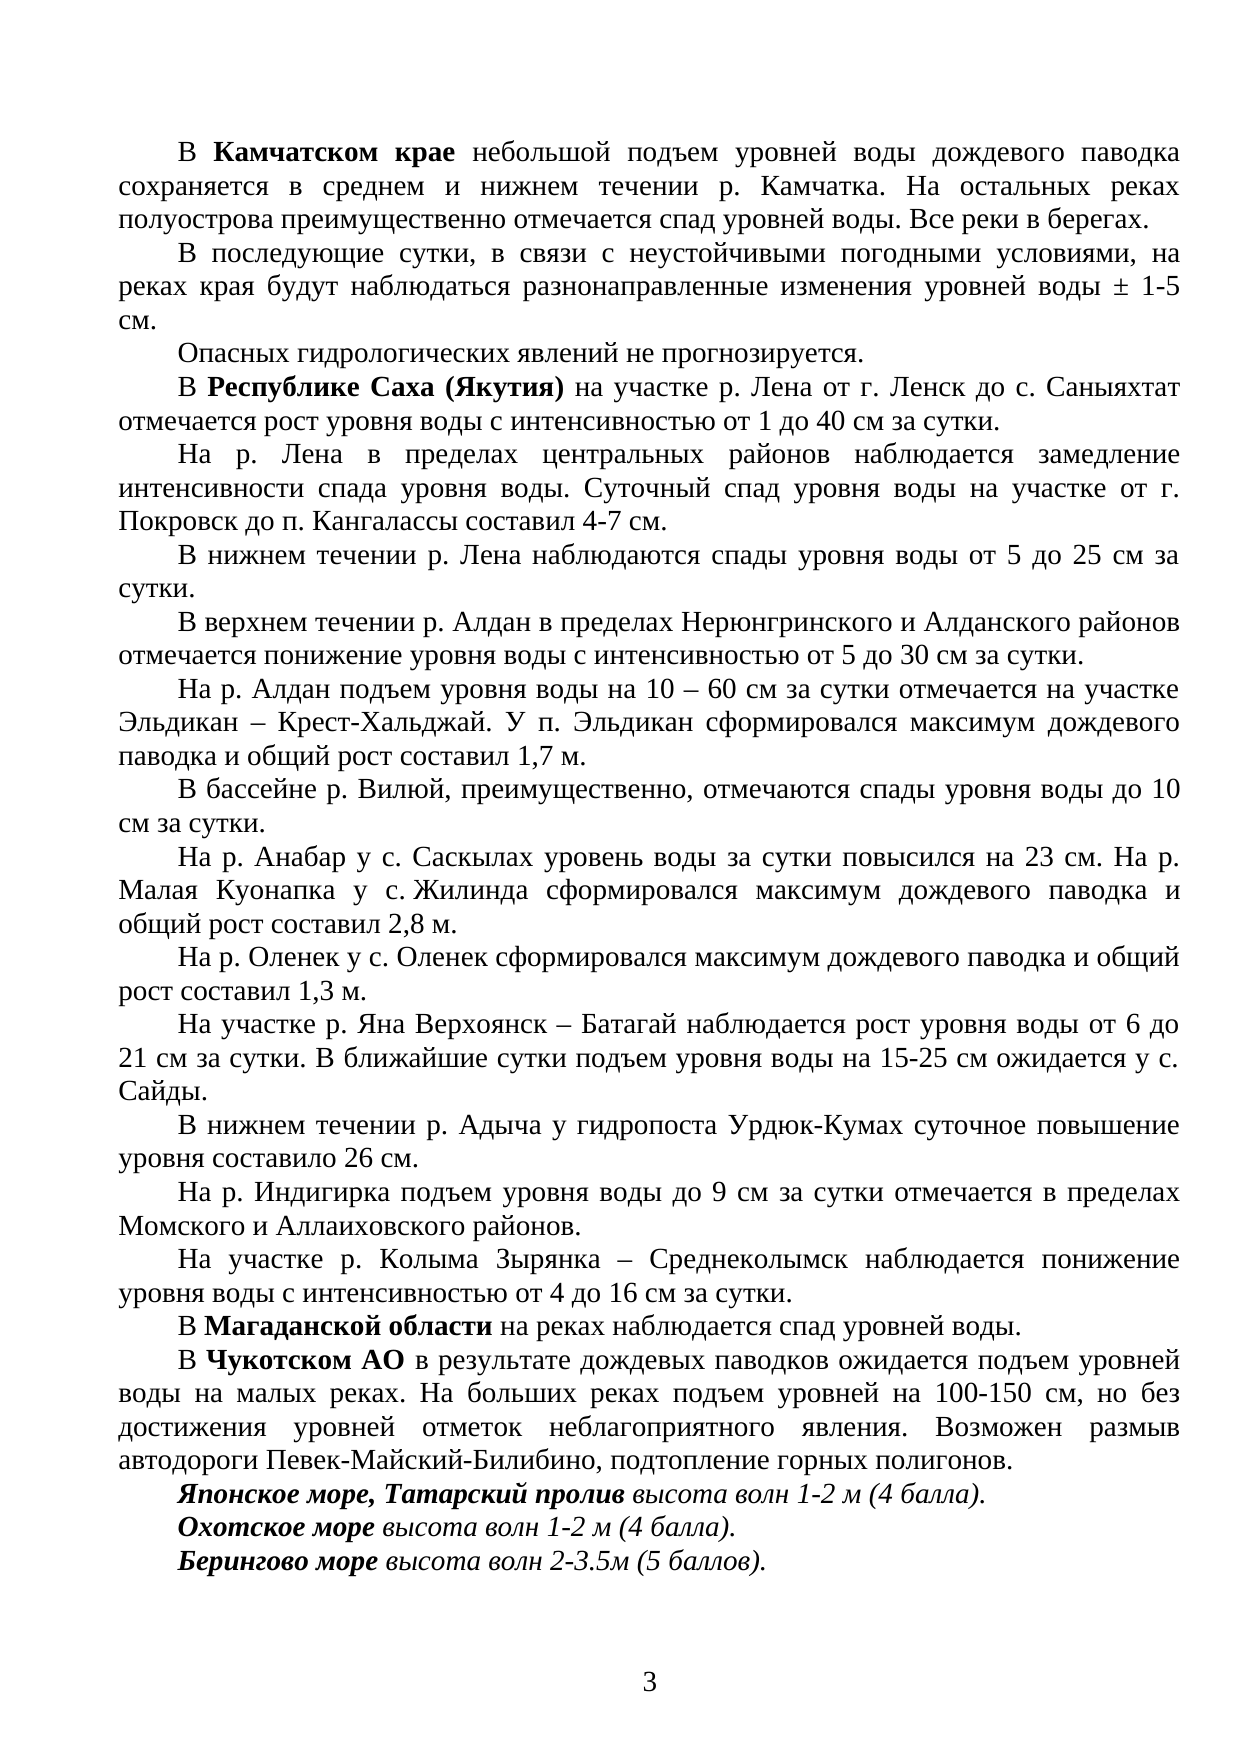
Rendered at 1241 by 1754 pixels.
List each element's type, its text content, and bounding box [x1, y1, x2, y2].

text На р. Алдан подъем уровня воды на 10 – 60 см за сутки отмечается на участке Эльдикан – Крест-Хальджай. У п. Эльдикан сформировался максимум дождевого паводка и общий рост составил 1,7 м. [118, 671, 1181, 772]
text Японское море, Татарский пролив высота волн 1-2 м (4 балла). [177, 1476, 1181, 1509]
text На р. Индигирка подъем уровня воды до 9 см за сутки отмечается в пределах Момского и Аллаиховского районов. [118, 1174, 1181, 1241]
text В верхнем течении р. Алдан в пределах Нерюнгринского и Алданского районов отмечается понижение уровня воды с интенсивностью от 5 до 30 см за сутки. [118, 604, 1181, 671]
text В Магаданской области на реках наблюдается спад уровней воды. [118, 1308, 1181, 1342]
text На р. Анабар у с. Саскылах уровень воды за сутки повысился на 23 см. На р. Малая Куонапка у с. Жилинда сформировался максимум дождевого паводка и общий рост составил 2,8 м. [118, 839, 1181, 939]
text В нижнем течении р. Адыча у гидропоста Урдюк-Кумах суточное повышение уровня составило 26 см. [118, 1107, 1181, 1174]
text Опасных гидрологических явлений не прогнозируется. [118, 336, 1181, 369]
text В бассейне р. Вилюй, преимущественно, отмечаются спады уровня воды до 10 см за сутки. [118, 772, 1181, 839]
text В нижнем течении р. Лена наблюдаются спады уровня воды от 5 до 25 см за сутки. [118, 537, 1181, 604]
text На р. Лена в пределах центральных районов наблюдается замедление интенсивности спада уровня воды. Суточный спад уровня воды на участке от г. Покровск до п. Кангалассы составил 4-7 см. [118, 436, 1181, 537]
text На участке р. Яна Верхоянск – Батагай наблюдается рост уровня воды от 6 до 21 см за сутки. В ближайшие сутки подъем уровня воды на 15-25 см ожидается у с. Сайды. [118, 1006, 1181, 1107]
text Охотское море высота волн 1-2 м (4 балла). [118, 1509, 1181, 1543]
text Берингово море высота волн 2-3.5м (5 баллов). [118, 1543, 1181, 1577]
text В последующие сутки, в связи с неустойчивыми погодными условиями, на реках края будут наблюдаться разнонаправленные изменения уровней воды ± 1-5 см. [118, 235, 1181, 336]
text В Камчатском крае небольшой подъем уровней воды дождевого паводка сохраняется в среднем и нижнем течении р. Камчатка. На остальных реках полуострова преимущественно отмечается спад уровней воды. Все реки в берегах. [118, 134, 1181, 235]
text На р. Оленек у с. Оленек сформировался максимум дождевого паводка и общий рост составил 1,3 м. [118, 939, 1181, 1006]
text На участке р. Колыма Зырянка – Среднеколымск наблюдается понижение уровня воды с интенсивностью от 4 до 16 см за сутки. [118, 1241, 1181, 1308]
text В Чукотском АО в результате дождевых паводков ожидается подъем уровней воды на малых реках. На больших реках подъем уровней на 100-150 см, но без достижения уровней отметок неблагоприятного явления. Возможен размыв автодороги Певек-Майский-Билибино, подтопление горных полигонов. [118, 1342, 1181, 1476]
text В Республике Саха (Якутия) на участке р. Лена от г. Ленск до с. Саныяхтат отмечается рост уровня воды с интенсивностью от 1 до 40 см за сутки. [118, 369, 1181, 436]
